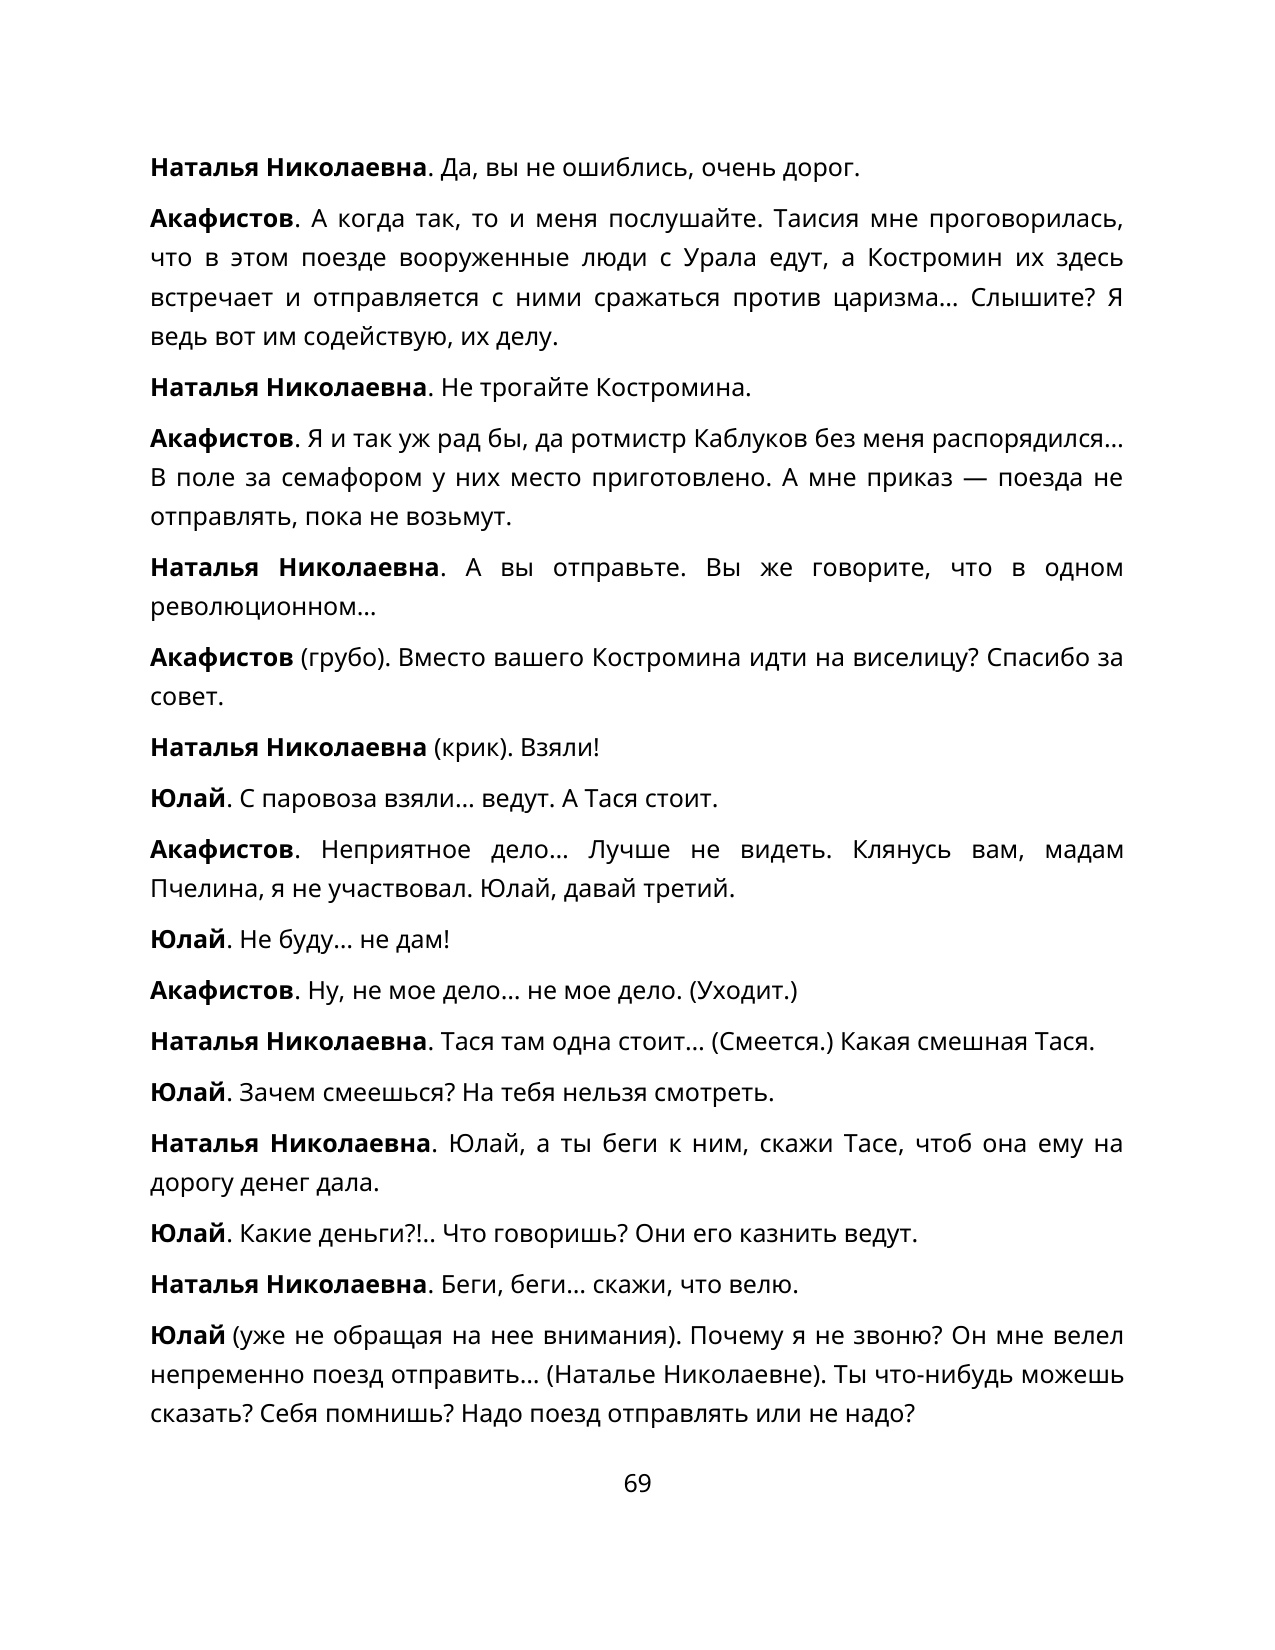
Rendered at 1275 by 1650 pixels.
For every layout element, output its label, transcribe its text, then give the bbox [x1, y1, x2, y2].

text Юлай. Не буду… не дам! [150, 922, 1125, 956]
text Акафистов (грубо). Вместо вашего Костромина идти на виселицу? Спасибо за совет. [150, 640, 1125, 713]
text Наталья Николаевна. Беги, беги… скажи, что велю. [150, 1267, 1125, 1301]
text Юлай (уже не обращая на нее внимания). Почему я не звоню? Он мне велел непременно поезд отправить… (Наталье Николаевне). Ты что-нибудь можешь сказать? Себя помнишь? Надо поезд отправлять или не надо? [150, 1317, 1125, 1430]
text Наталья Николаевна. Не трогайте Костромина. [150, 369, 1125, 403]
text Наталья Николаевна. А вы отправьте. Вы же говорите, что в одном революционном… [150, 549, 1125, 623]
text Акафистов. Ну, не мое дело… не мое дело. (Уходит.) [150, 973, 1125, 1007]
text Наталья Николаевна. Юлай, а ты беги к ним, скажи Тасе, чтоб она ему на дорогу денег дала. [150, 1126, 1125, 1199]
text Наталья Николаевна (крик). Взяли! [150, 730, 1125, 764]
text Наталья Николаевна. Тася там одна стоит… (Смеется.) Какая смешная Тася. [150, 1024, 1125, 1058]
text Наталья Николаевна. Да, вы не ошиблись, очень дорог. [150, 150, 1125, 184]
text Юлай. С паровоза взяли… ведут. А Тася стоит. [150, 781, 1125, 815]
text Акафистов. Я и так уж рад бы, да ротмистр Каблуков без меня распорядился… В поле за семафором у них место приготовлено. А мне приказ — поезда не отправлять, пока не возьмут. [150, 420, 1125, 533]
text Акафистов. А когда так, то и меня послушайте. Таисия мне проговорилась, что в этом поезде вооруженные люди с Урала едут, а Костромин их здесь встречает и отправляется с ними сражаться против царизма… Слышите? Я ведь вот им содействую, их делу. [150, 201, 1125, 352]
text Юлай. Какие деньги?!.. Что говоришь? Они его казнить ведут. [150, 1216, 1125, 1250]
text Акафистов. Неприятное дело… Лучше не видеть. Клянусь вам, мадам Пчелина, я не участвовал. Юлай, давай третий. [150, 832, 1125, 905]
text Юлай. Зачем смеешься? На тебя нельзя смотреть. [150, 1074, 1125, 1109]
